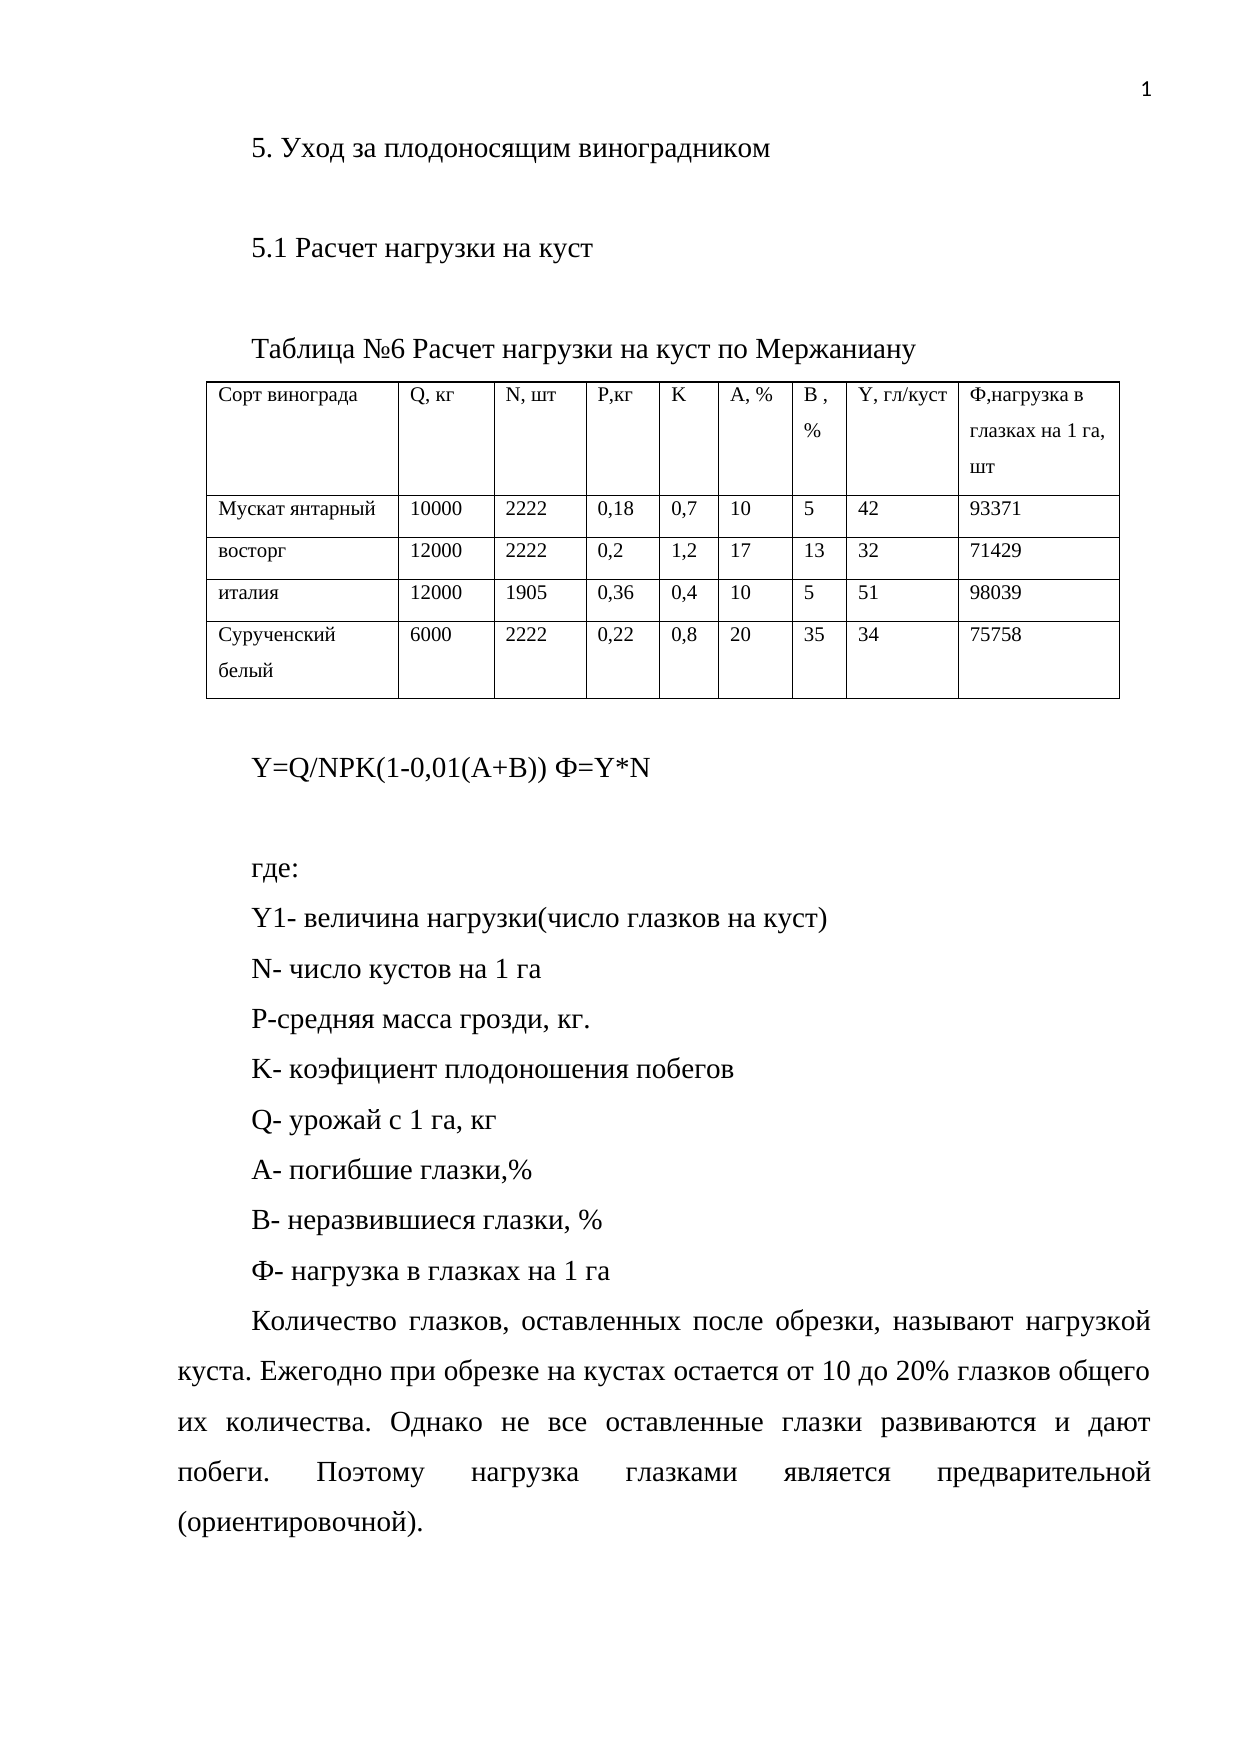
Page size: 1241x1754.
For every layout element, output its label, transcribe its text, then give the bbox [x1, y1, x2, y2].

table_cell 13 [793, 538, 846, 579]
text Y=Q/NPK(1-0,01(A+B)) Ф=Y*N [177, 750, 1152, 783]
table_cell 5 [793, 496, 846, 537]
table_cell 10000 [399, 496, 494, 537]
text B- неразвившиеся глазки, % [177, 1202, 1152, 1236]
table_cell 12000 [399, 580, 494, 621]
table_cell италия [207, 580, 398, 621]
table_cell Сурученский белый [207, 622, 398, 698]
text K- коэфициент плодоношения побегов [177, 1052, 1152, 1085]
table_header Q, кг [399, 383, 494, 495]
table_cell 71429 [959, 538, 1119, 579]
table_cell 35 [793, 622, 846, 698]
table_cell 75758 [959, 622, 1119, 698]
table_cell Мускат янтарный [207, 496, 398, 537]
table_cell 98039 [959, 580, 1119, 621]
table_cell 5 [793, 580, 846, 621]
table_cell 2222 [495, 538, 586, 579]
text P-средняя масса грозди, кг. [177, 1001, 1152, 1035]
table_header Ф,нагрузка в глазках на 1 га, шт [959, 383, 1119, 495]
table_header N, шт [495, 383, 586, 495]
table_cell 0,8 [660, 622, 718, 698]
table_cell 32 [847, 538, 958, 579]
table_cell 10 [719, 496, 792, 537]
table_cell 0,2 [587, 538, 659, 579]
text 5.1 Расчет нагрузки на куст [177, 230, 1152, 264]
table_cell 0,36 [587, 580, 659, 621]
table_cell 0,18 [587, 496, 659, 537]
table_cell 2222 [495, 496, 586, 537]
text Таблица №6 Расчет нагрузки на куст по Мержаниану [177, 331, 1152, 364]
table_header A, % [719, 383, 792, 495]
table_cell 42 [847, 496, 958, 537]
table_cell 6000 [399, 622, 494, 698]
table_cell 20 [719, 622, 792, 698]
text 5. Уход за плодоносящим виноградником [177, 130, 1152, 163]
table_cell восторг [207, 538, 398, 579]
table_cell 34 [847, 622, 958, 698]
table_header K [660, 383, 718, 495]
table_cell 1,2 [660, 538, 718, 579]
text Q- урожай с 1 га, кг [177, 1102, 1152, 1135]
table_cell 0,22 [587, 622, 659, 698]
table_header Y, гл/куст [847, 383, 958, 495]
table_cell 17 [719, 538, 792, 579]
table_cell 12000 [399, 538, 494, 579]
table_cell 2222 [495, 622, 586, 698]
text Y1- величина нагрузки(число глазков на куст) [177, 901, 1152, 934]
table_cell 1905 [495, 580, 586, 621]
table_header B ,% [793, 383, 846, 495]
table_cell 93371 [959, 496, 1119, 537]
table_cell 51 [847, 580, 958, 621]
table_cell 10 [719, 580, 792, 621]
text Количество глазков, оставленных после обрезки, называют нагрузкой куста. Ежегодно при обрезке на кустах остается от 10 до 20% глазков общего их количества. Однако не все оставленные глазки развиваются и дают побеги. Поэтому нагрузка глазками является предварительной (ориентировочной). [177, 1303, 1152, 1538]
table_cell 0,7 [660, 496, 718, 537]
text N- число кустов на 1 га [177, 951, 1152, 984]
text A- погибшие глазки,% [177, 1152, 1152, 1186]
table_cell 0,4 [660, 580, 718, 621]
text Ф- нагрузка в глазках на 1 га [177, 1253, 1152, 1286]
table_header Cорт винограда [207, 383, 398, 495]
text где: [177, 850, 1152, 884]
table_header P,кг [587, 383, 659, 495]
